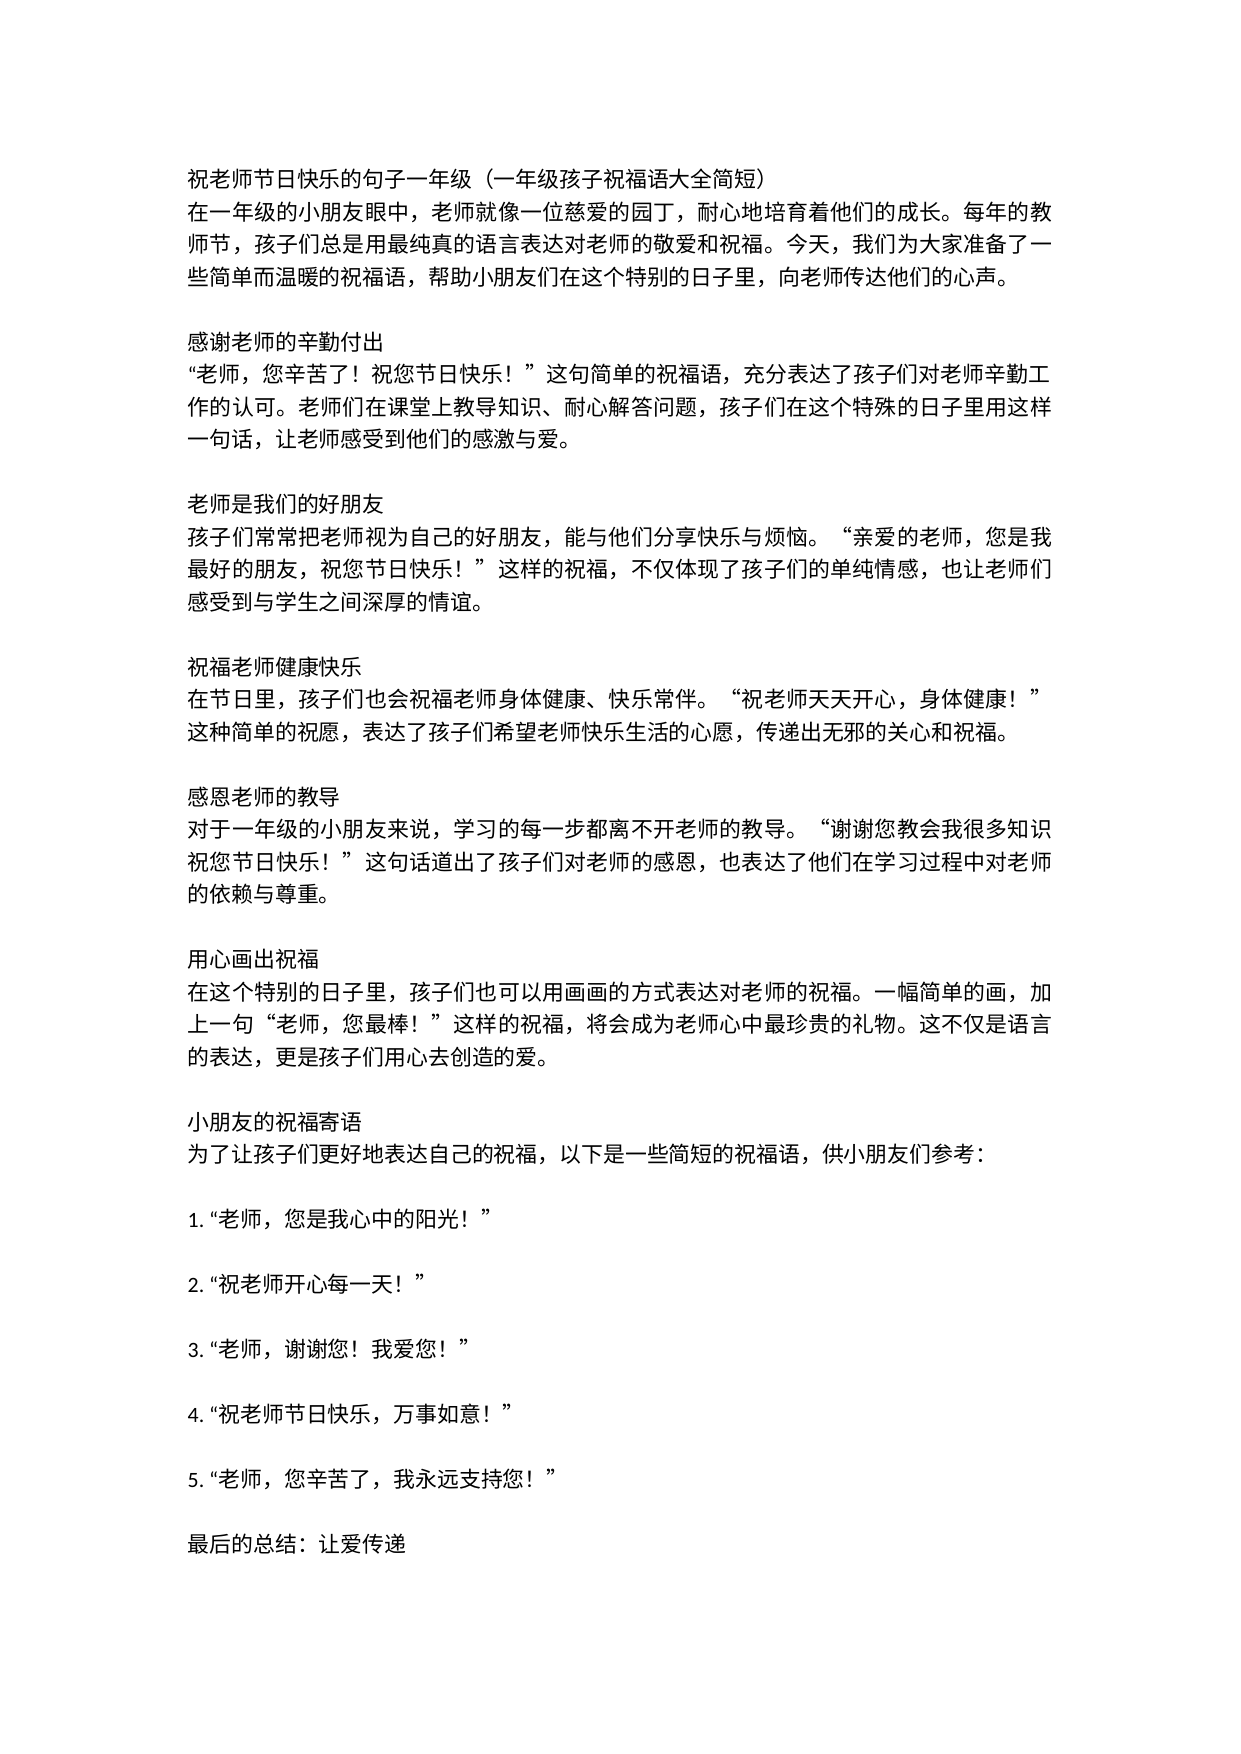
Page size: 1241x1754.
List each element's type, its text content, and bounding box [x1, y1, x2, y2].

text 小朋友的祝福寄语 [187, 1104, 1053, 1137]
text 为了让孩子们更好地表达自己的祝福，以下是一些简短的祝福语，供小朋友们参考： [187, 1137, 1053, 1169]
text 祝老师节日快乐的句子一年级（一年级孩子祝福语大全简短） [187, 162, 1053, 194]
text 最后的总结：让爱传递 [187, 1527, 1053, 1559]
text 1. “老师，您是我心中的阳光！” [187, 1202, 1053, 1234]
text 在这个特别的日子里，孩子们也可以用画画的方式表达对老师的祝福。一幅简单的画，加上一句“老师，您最棒！”这样的祝福，将会成为老师心中最珍贵的礼物。这不仅是语言的表达，更是孩子们用心去创造的爱。 [187, 974, 1053, 1072]
text 对于一年级的小朋友来说，学习的每一步都离不开老师的教导。“谢谢您教会我很多知识，祝您节日快乐！”这句话道出了孩子们对老师的感恩，也表达了他们在学习过程中对老师的依赖与尊重。 [187, 812, 1053, 909]
text 在一年级的小朋友眼中，老师就像一位慈爱的园丁，耐心地培育着他们的成长。每年的教师节，孩子们总是用最纯真的语言表达对老师的敬爱和祝福。今天，我们为大家准备了一些简单而温暖的祝福语，帮助小朋友们在这个特别的日子里，向老师传达他们的心声。 [187, 194, 1053, 292]
text 感谢老师的辛勤付出 [187, 324, 1053, 357]
text 在节日里，孩子们也会祝福老师身体健康、快乐常伴。“祝老师天天开心，身体健康！”这种简单的祝愿，表达了孩子们希望老师快乐生活的心愿，传递出无邪的关心和祝福。 [187, 682, 1053, 747]
text 5. “老师，您辛苦了，我永远支持您！” [187, 1462, 1053, 1494]
text 老师是我们的好朋友 [187, 487, 1053, 519]
text 2. “祝老师开心每一天！” [187, 1267, 1053, 1299]
text 祝福老师健康快乐 [187, 649, 1053, 682]
text “老师，您辛苦了！祝您节日快乐！”这句简单的祝福语，充分表达了孩子们对老师辛勤工作的认可。老师们在课堂上教导知识、耐心解答问题，孩子们在这个特殊的日子里用这样一句话，让老师感受到他们的感激与爱。 [187, 357, 1053, 454]
text 感恩老师的教导 [187, 779, 1053, 812]
text 4. “祝老师节日快乐，万事如意！” [187, 1397, 1053, 1429]
text 3. “老师，谢谢您！我爱您！” [187, 1332, 1053, 1364]
text 用心画出祝福 [187, 942, 1053, 974]
text 孩子们常常把老师视为自己的好朋友，能与他们分享快乐与烦恼。“亲爱的老师，您是我最好的朋友，祝您节日快乐！”这样的祝福，不仅体现了孩子们的单纯情感，也让老师们感受到与学生之间深厚的情谊。 [187, 519, 1053, 617]
